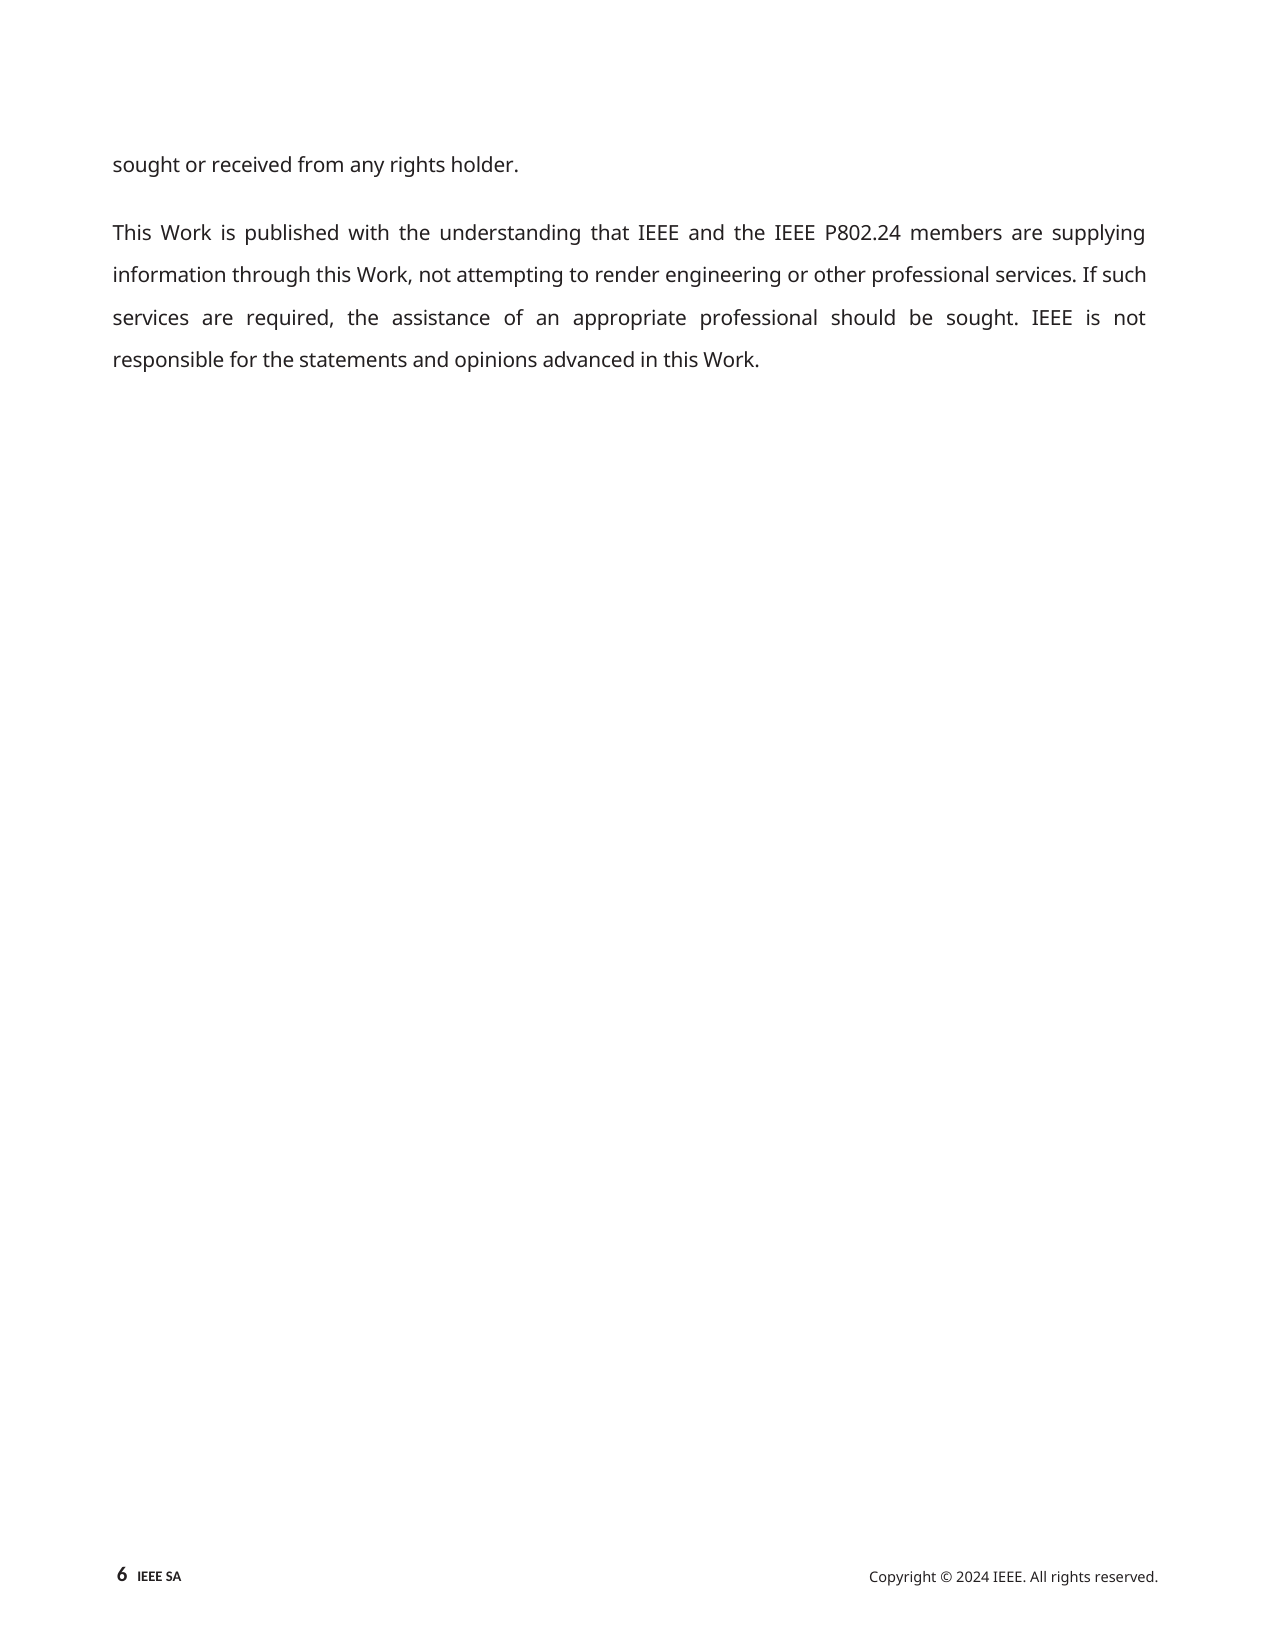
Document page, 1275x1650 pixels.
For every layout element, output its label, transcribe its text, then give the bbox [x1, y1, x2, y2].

text This Work is published with the understanding that IEEE and the IEEE P802.24 members are supplying information through this Work, not attempting to render engineering or other professional services. If such services are required, the assistance of an appropriate professional should be sought. IEEE is not responsible for the statements and opinions advanced in this Work. [112, 218, 1147, 374]
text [112, 150, 1147, 178]
